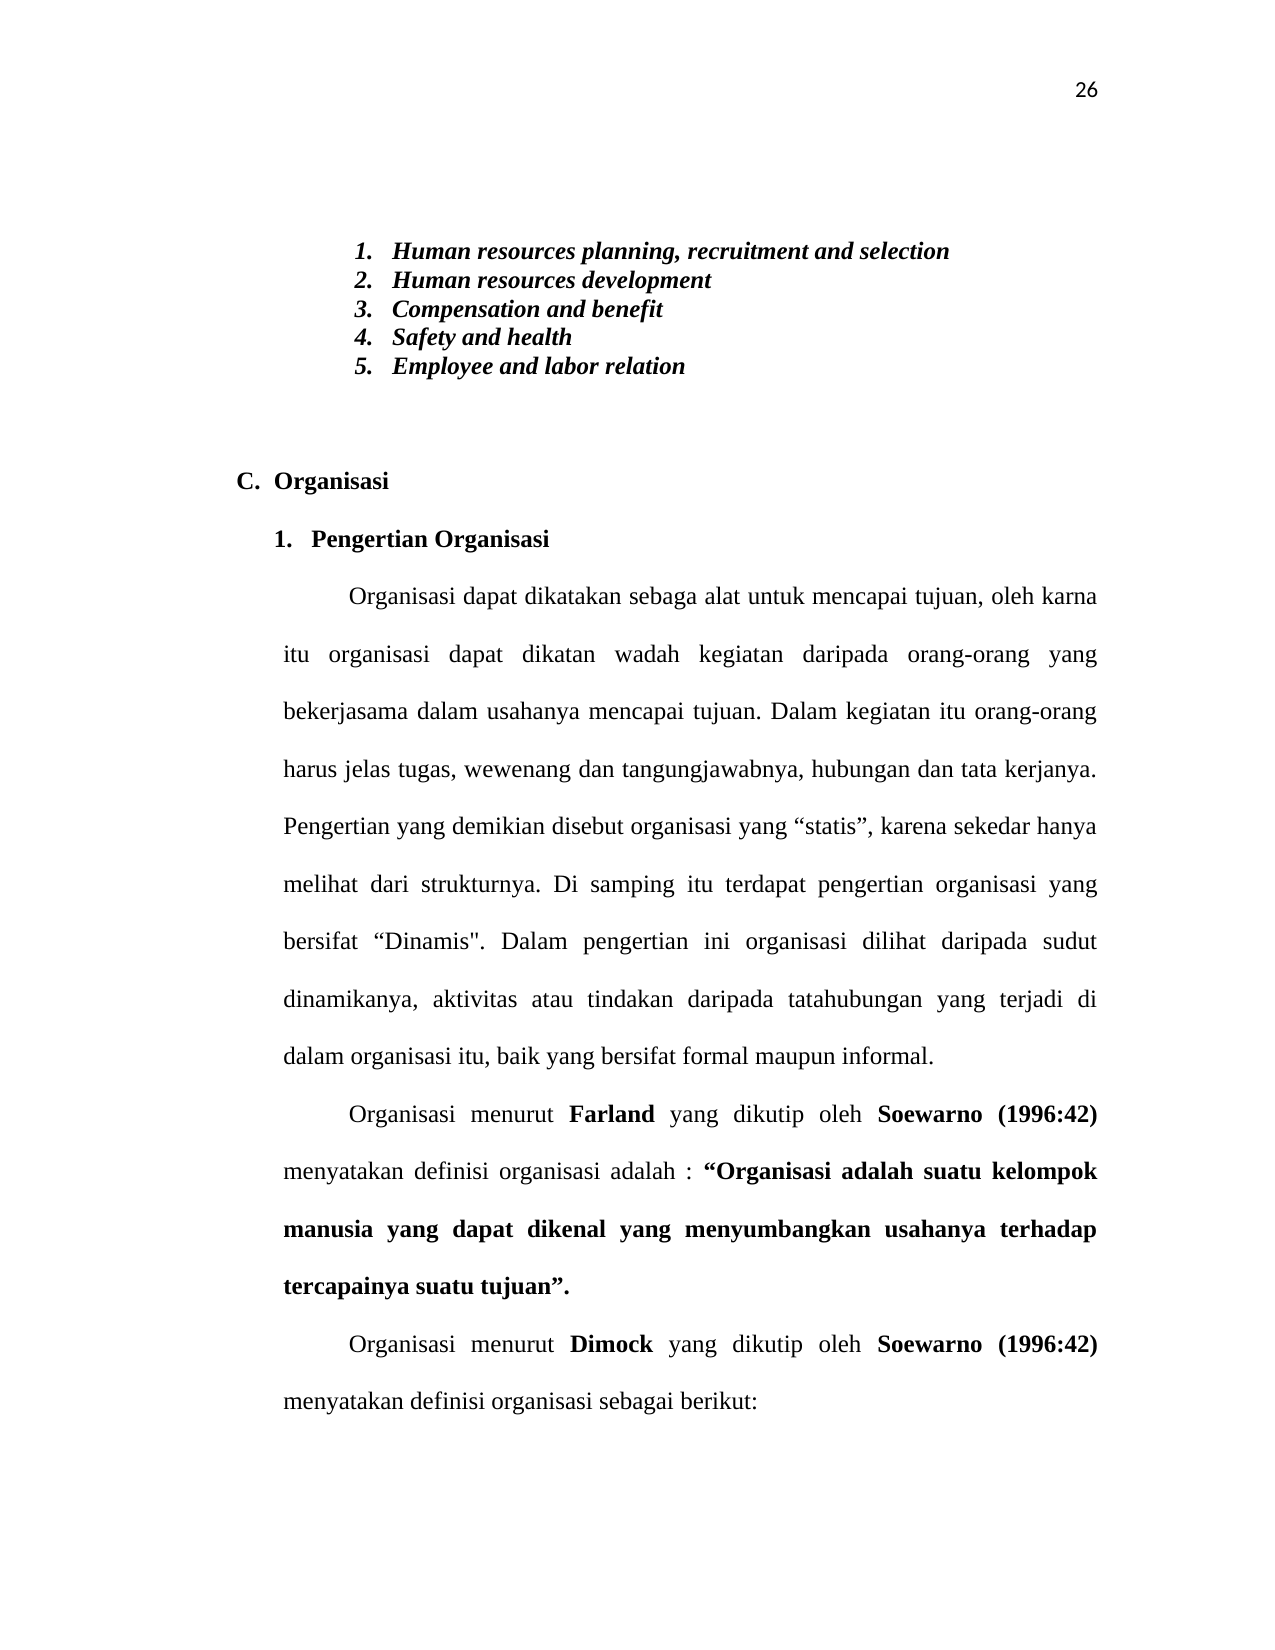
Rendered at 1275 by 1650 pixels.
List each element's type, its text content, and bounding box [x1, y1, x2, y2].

list Organisasi menurut Farland yang dikutip oleh Soewarno (1996:42) menyatakan definisi organisasi adalah : “Organisasi adalah suatu kelompok manusia yang dapat dikenal yang menyumbangkan usahanya terhadap tercapainya suatu tujuan”. [283, 1099, 1098, 1300]
list Human resources planning, recruitment and selection [354, 236, 1098, 265]
list Pengertian Organisasi [274, 524, 1098, 552]
list Organisasi dapat dikatakan sebaga alat untuk mencapai tujuan, oleh karna itu organisasi dapat dikatan wadah kegiatan daripada orang-orang yang bekerjasama dalam usahanya mencapai tujuan. Dalam kegiatan itu orang-orang harus jelas tugas, wewenang dan tangungjawabnya, hubungan dan tata kerjanya. Pengertian yang demikian disebut organisasi yang “statis”, karena sekedar hanya melihat dari strukturnya. Di samping itu terdapat pengertian organisasi yang bersifat “Dinamis". Dalam pengertian ini organisasi dilihat daripada sudut dinamikanya, aktivitas atau tindakan daripada tatahubungan yang terjadi di dalam organisasi itu, baik yang bersifat formal maupun informal. [283, 581, 1098, 1070]
list Employee and labor relation [354, 351, 1098, 380]
list Organisasi menurut Dimock yang dikutip oleh Soewarno (1996:42) menyatakan definisi organisasi sebagai berikut: [283, 1329, 1098, 1415]
list Safety and health [354, 322, 1098, 351]
list Organisasi [236, 466, 1098, 495]
list Human resources development [354, 265, 1098, 294]
list Compensation and benefit [354, 294, 1098, 322]
